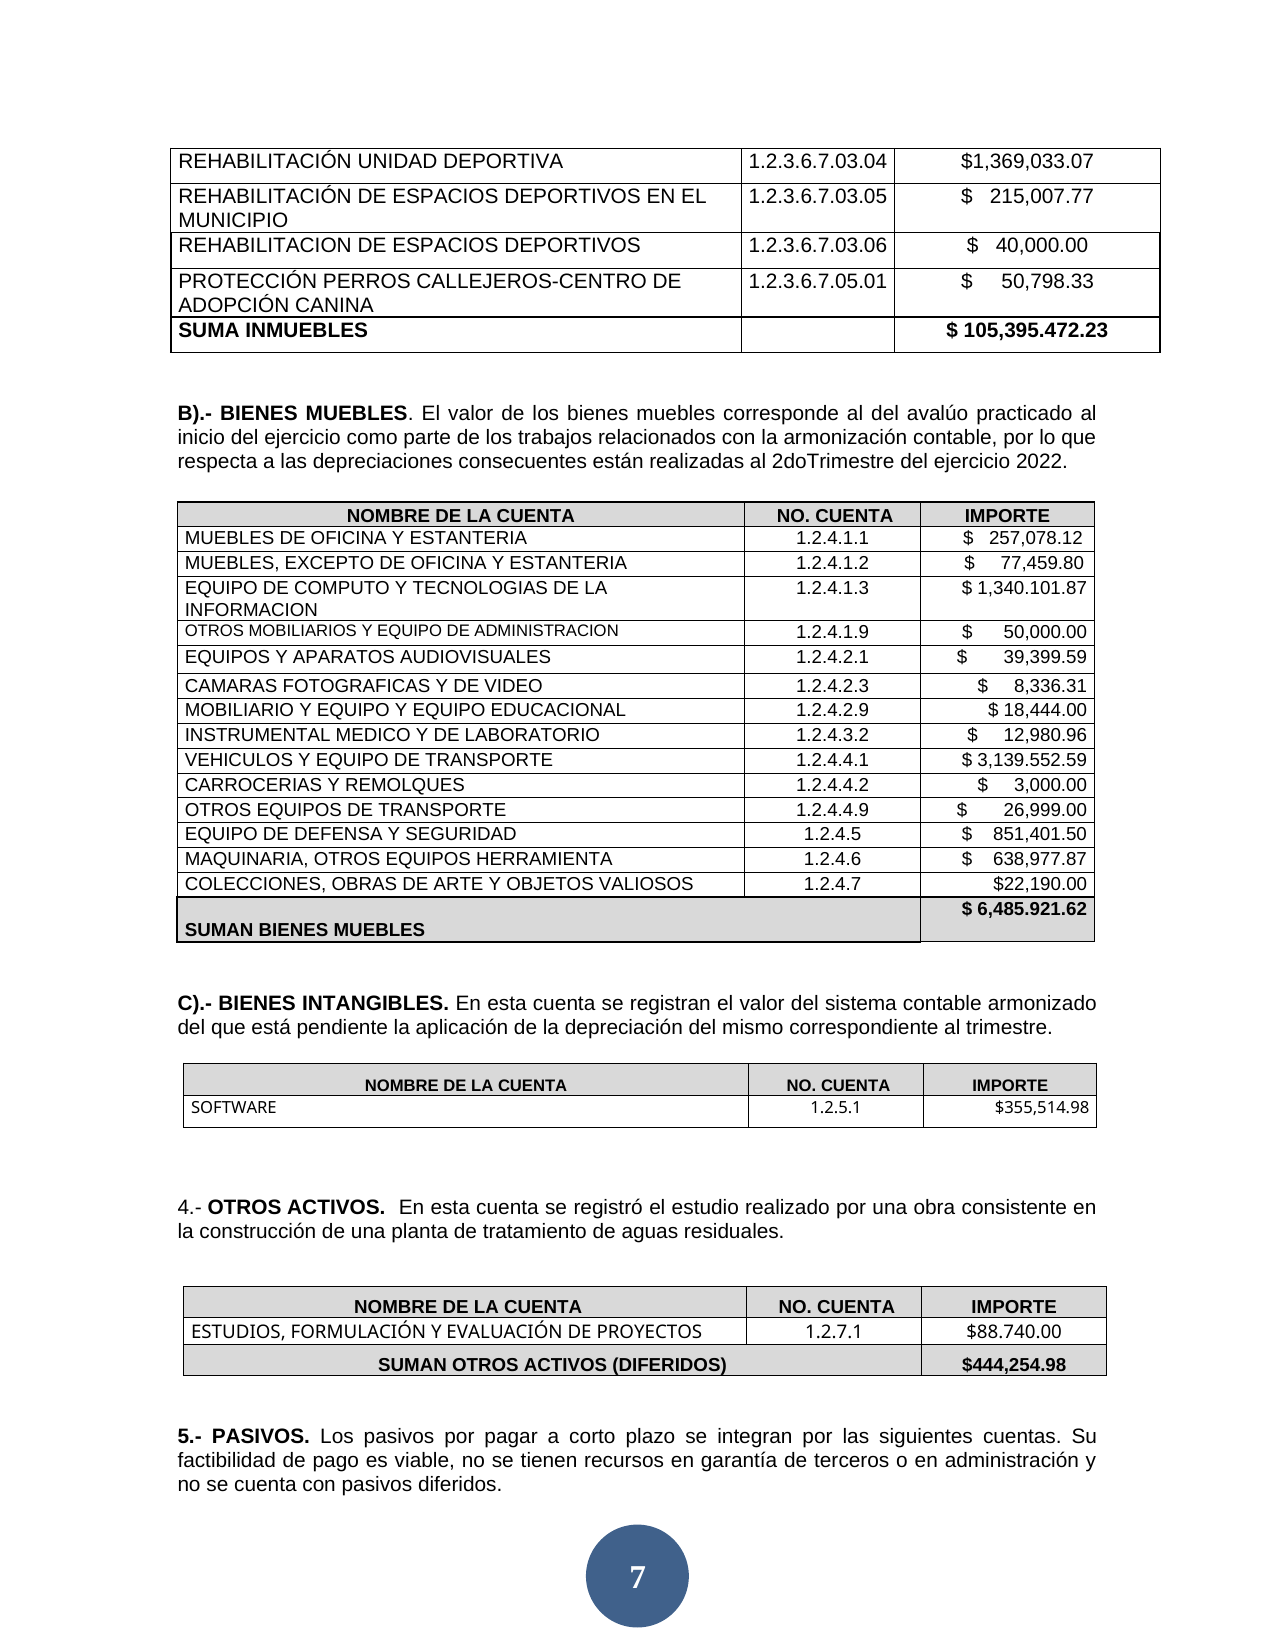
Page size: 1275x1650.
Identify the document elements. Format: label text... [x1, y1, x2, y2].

table_cell SOFTWARE [184, 1096, 748, 1127]
table_cell MOBILIARIO Y EQUIPO Y EQUIPO EDUCACIONAL [178, 699, 744, 723]
table_cell $ 50,798.33 [895, 269, 1159, 316]
table_cell 1.2.4.2.1 [745, 646, 920, 673]
table_cell 1.2.3.6.7.03.06 [742, 233, 894, 267]
table_cell $ 105,395.472.23 [895, 318, 1159, 352]
table_cell $ 638,977.87 [921, 848, 1094, 872]
table_cell $88.740.00 [922, 1318, 1106, 1344]
table_header NOMBRE DE LA CUENTA [184, 1287, 746, 1317]
table_header NO. CUENTA [745, 503, 920, 526]
table_cell $ 257,078.12 [921, 527, 1094, 551]
table_cell CARROCERIAS Y REMOLQUES [178, 774, 744, 797]
table_cell 1.2.7.1 [747, 1318, 921, 1344]
table_cell [742, 318, 894, 352]
table_cell PROTECCIÓN PERROS CALLEJEROS-CENTRO DE ADOPCIÓN CANINA [172, 269, 741, 316]
table_cell 1.2.4.5 [745, 823, 920, 847]
table_header IMPORTE [921, 503, 1094, 526]
table_cell VEHICULOS Y EQUIPO DE TRANSPORTE [178, 749, 744, 772]
table_cell 1.2.4.4.9 [745, 798, 920, 822]
table_cell OTROS MOBILIARIOS Y EQUIPO DE ADMINISTRACION [178, 621, 744, 645]
table_cell SUMA INMUEBLES [172, 318, 741, 352]
table_cell ESTUDIOS, FORMULACIÓN Y EVALUACIÓN DE PROYECTOS [184, 1318, 746, 1344]
table_header NO. CUENTA [749, 1064, 923, 1095]
table_header NOMBRE DE LA CUENTA [184, 1064, 748, 1095]
table_cell [744, 898, 920, 941]
table_cell EQUIPOS Y APARATOS AUDIOVISUALES [178, 646, 744, 673]
table_cell CAMARAS FOTOGRAFICAS Y DE VIDEO [178, 674, 744, 698]
table_cell 1.2.3.6.7.03.04 [742, 149, 894, 183]
table_header NOMBRE DE LA CUENTA [178, 503, 744, 526]
table_cell $ 40,000.00 [895, 233, 1159, 267]
table_cell $ 77,459.80 [921, 552, 1094, 576]
table_cell $ 8,336.31 [921, 674, 1094, 698]
table_cell $ 6,485.921.62 [921, 898, 1094, 941]
table_cell 1.2.4.3.2 [745, 724, 920, 748]
table_cell MUEBLES, EXCEPTO DE OFICINA Y ESTANTERIA [178, 552, 744, 576]
text 4.- OTROS ACTIVOS. En esta cuenta se registró el estudio realizado por una obra consistente en la construcción de una planta de tratamiento de aguas residuales. [177, 1195, 1098, 1243]
table_cell $ 851,401.50 [921, 823, 1094, 847]
table_cell $ 18,444.00 [921, 699, 1094, 723]
table_cell 1.2.3.6.7.03.05 [742, 184, 894, 232]
table_cell $ 3,139.552.59 [921, 749, 1094, 772]
table_cell REHABILITACION DE ESPACIOS DEPORTIVOS [172, 233, 741, 267]
table_cell SUMAN BIENES MUEBLES [178, 898, 744, 941]
table_cell $ 50,000.00 [921, 621, 1094, 645]
table_cell 1.2.4.7 [745, 873, 920, 896]
table_header IMPORTE [922, 1287, 1106, 1317]
table_cell $22,190.00 [921, 873, 1094, 896]
table_cell 1.2.5.1 [749, 1096, 923, 1127]
table_cell $355,514.98 [924, 1096, 1096, 1127]
table_cell OTROS EQUIPOS DE TRANSPORTE [178, 798, 744, 822]
table_cell EQUIPO DE DEFENSA Y SEGURIDAD [178, 823, 744, 847]
table_cell REHABILITACIÓN DE ESPACIOS DEPORTIVOS EN EL MUNICIPIO [171, 184, 741, 232]
table_cell $1,369,033.07 [895, 149, 1160, 183]
table_cell 1.2.4.2.3 [745, 674, 920, 698]
table_cell 1.2.4.4.2 [745, 774, 920, 797]
table_cell MUEBLES DE OFICINA Y ESTANTERIA [178, 527, 744, 551]
table_cell SUMAN OTROS ACTIVOS (DIFERIDOS) [184, 1345, 921, 1375]
table_cell $ 3,000.00 [921, 774, 1094, 797]
table_cell 1.2.4.1.9 [745, 621, 920, 645]
table_cell COLECCIONES, OBRAS DE ARTE Y OBJETOS VALIOSOS [178, 873, 744, 896]
text 5.- PASIVOS. Los pasivos por pagar a corto plazo se integran por las siguientes cuentas. Su factibilidad de pago es viable, no se tienen recursos en garantía de terceros o en administración y no se cuenta con pasivos diferidos. [177, 1424, 1098, 1496]
table_cell REHABILITACIÓN UNIDAD DEPORTIVA [171, 149, 741, 183]
table_cell $ 1,340.101.87 [921, 577, 1094, 620]
table_cell $444,254.98 [922, 1345, 1106, 1375]
table_cell $ 39,399.59 [921, 646, 1094, 673]
table_cell MAQUINARIA, OTROS EQUIPOS HERRAMIENTA [178, 848, 744, 872]
text C).- BIENES INTANGIBLES. En esta cuenta se registran el valor del sistema contable armonizado del que está pendiente la aplicación de la depreciación del mismo correspondiente al trimestre. [177, 991, 1098, 1038]
table_header IMPORTE [924, 1064, 1096, 1095]
table_header NO. CUENTA [747, 1287, 921, 1317]
table_cell 1.2.3.6.7.05.01 [742, 269, 894, 316]
table_cell 1.2.4.1.3 [745, 577, 920, 620]
table_cell 1.2.4.1.1 [745, 527, 920, 551]
table_cell $ 26,999.00 [921, 798, 1094, 822]
table_cell 1.2.4.1.2 [745, 552, 920, 576]
table_cell 1.2.4.6 [745, 848, 920, 872]
table_cell $ 215,007.77 [895, 184, 1160, 232]
table_cell EQUIPO DE COMPUTO Y TECNOLOGIAS DE LA INFORMACION [178, 577, 744, 620]
table_cell 1.2.4.2.9 [745, 699, 920, 723]
text B).- BIENES MUEBLES. El valor de los bienes muebles corresponde al del avalúo practicado al inicio del ejercicio como parte de los trabajos relacionados con la armonización contable, por lo que respecta a las depreciaciones consecuentes están realizadas al 2doTrimestre del ejercicio 2022. [177, 401, 1098, 473]
table_cell INSTRUMENTAL MEDICO Y DE LABORATORIO [178, 724, 744, 748]
table_cell 1.2.4.4.1 [745, 749, 920, 772]
table_cell $ 12,980.96 [921, 724, 1094, 748]
